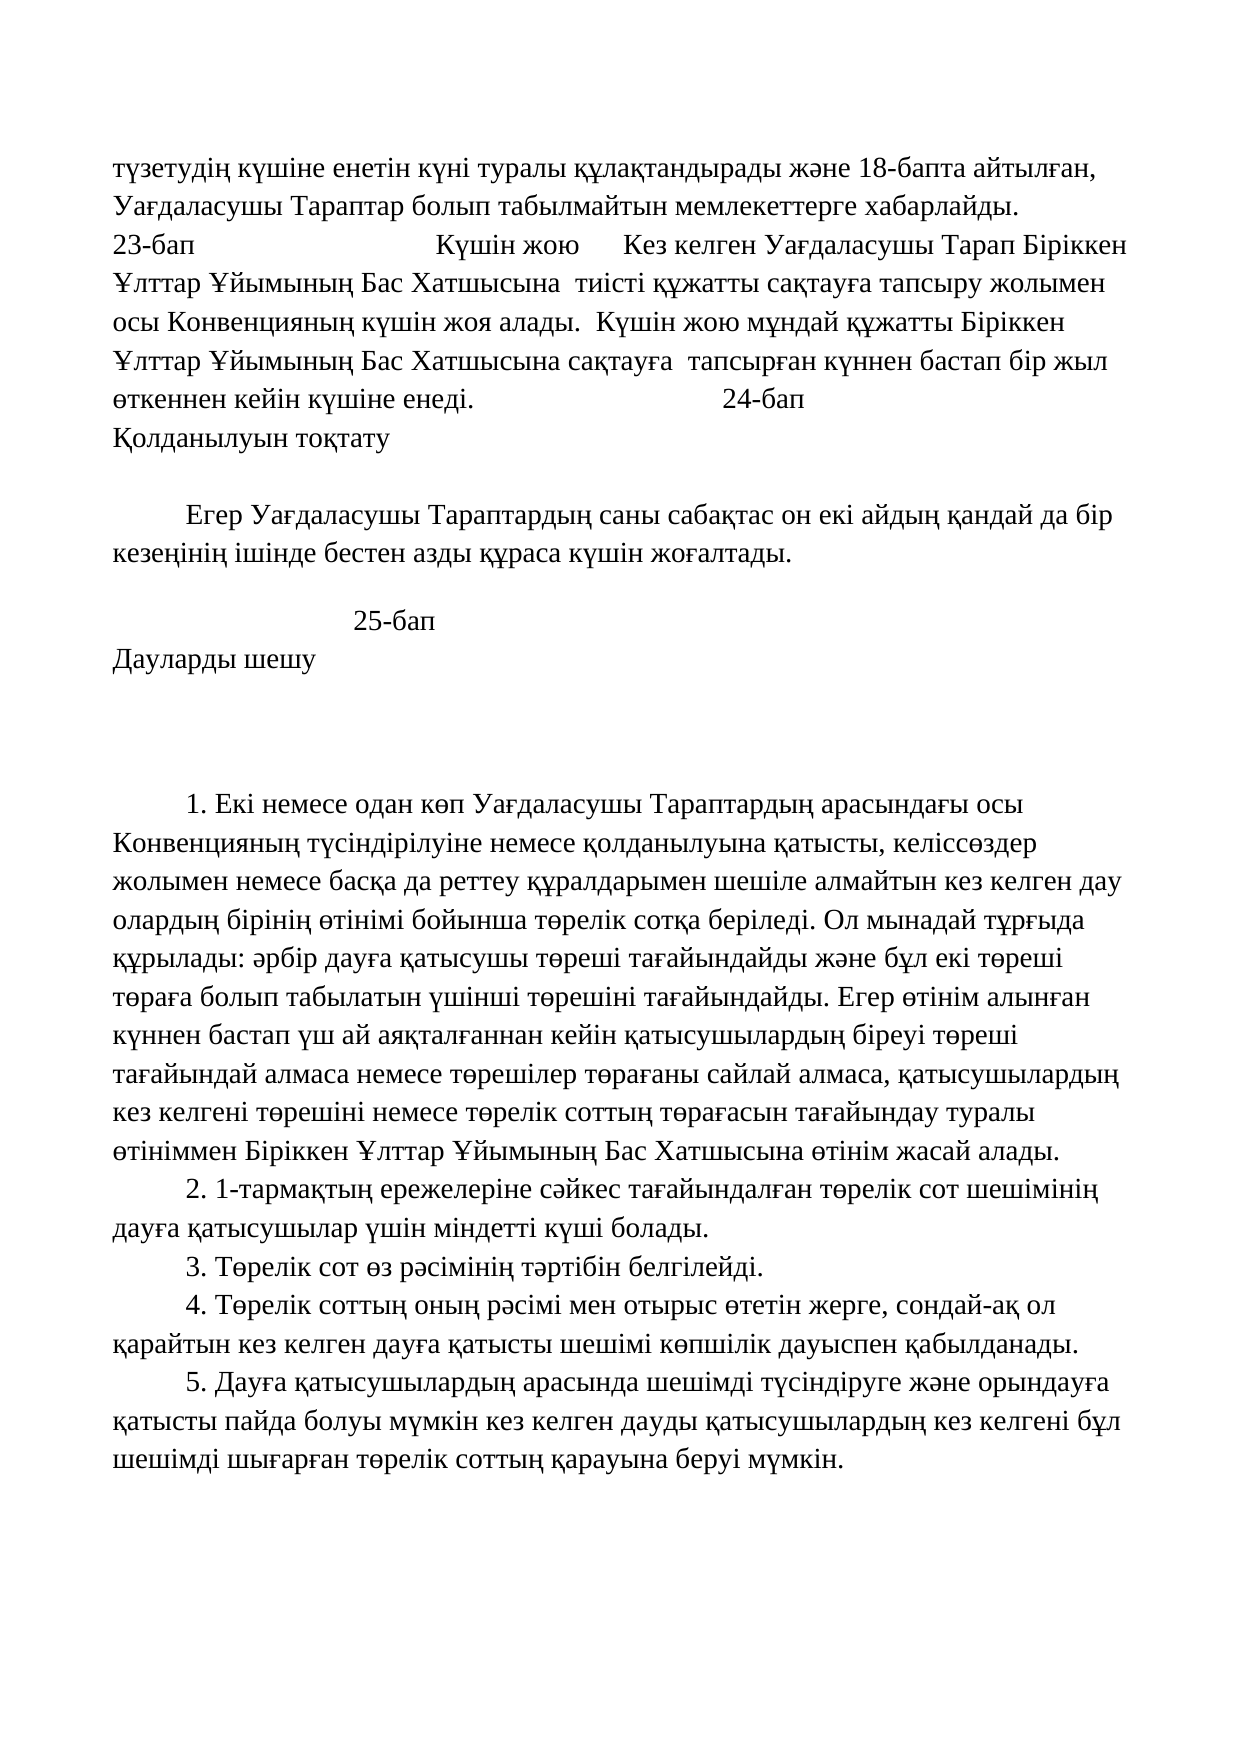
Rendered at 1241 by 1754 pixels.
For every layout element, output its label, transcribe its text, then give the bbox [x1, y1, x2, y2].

text түзетудiң күшiне енетiн күнi туралы құлақтандырады және 18-бапта айтылған, Уағдаласушы Тараптар болып табылмайтын мемлекеттерге хабарлайды. 23-бап Күшін жою Кез келген Уағдаласушы Тарап Бiрiккен Ұлттар Ұйымының Бас Хатшысына тиiстi құжатты сақтауға тапсыру жолымен осы Конвенцияның күшiн жоя алады. Күшiн жою мұндай құжатты Бiрiккен Ұлттар Ұйымының Бас Хатшысына сақтауға тапсырған күннен бастап бiр жыл өткеннен кейiн күшiне енедi. 24-бап Қолданылуын тоқтату [112, 150, 1128, 453]
text 1. Екi немесе одан көп Уағдаласушы Тараптардың арасындағы осы Конвенцияның түсiндiрiлуiне немесе қолданылуына қатысты, келiссөздер жолымен немесе басқа да реттеу құралдарымен шешiле алмайтын кез келген дау олардың бiрiнің өтiнiмi бойынша төрелiк сотқа берiледi. Ол мынадай тұрғыда құрылады: әрбiр дауға қатысушы төрешi тағайындайды және бұл екi төрешi төраға болып табылатын үшiншi төрешiнi тағайындайды. Егер өтiнiм алынған күннен бастап үш ай аяқталғаннан кейiн қатысушылардың бiреуi төрешi тағайындай алмаса немесе төрешiлер төрағаны сайлай алмаса, қатысушылардың кез келгенi төрешiнi немесе төрелiк соттың төрағасын тағайындау туралы өтiнiммен Бiрiккен Ұлттар Ұйымының Бас Хатшысына өтінiм жасай алады. 2. 1-тармақтың ережелерiне сәйкес тағайындалған төрелiк сот шешімiнің дауға қатысушылар үшiн мiндеттi күшi болады. 3. Төрелiк сот өз рәсiмiнiң тәртiбiн белгілейдi. 4. Төрелiк соттың оның рәсiмi мен отырыс өтетiн жерге, сондай-ақ ол қарайтын кез келген дауға қатысты шешімi көпшілік дауыспен қабылданады. 5. Дауға қатысушылардың арасында шешiмдi түсiндiруге және орындауға қатысты пайда болуы мүмкiн кез келген дауды қатысушылардың кез келгенi бұл шешiмдi шығарған төрелiк соттың қарауына беруi мүмкiн. [112, 709, 1128, 1505]
text 25-бап Дауларды шешу [112, 603, 1128, 705]
text Егер Уағдаласушы Тараптардың саны сабақтас он екi айдың қандай да бiр кезеңiнiң iшiнде бестен азды құраса күшін жоғалтады. [112, 458, 1128, 599]
